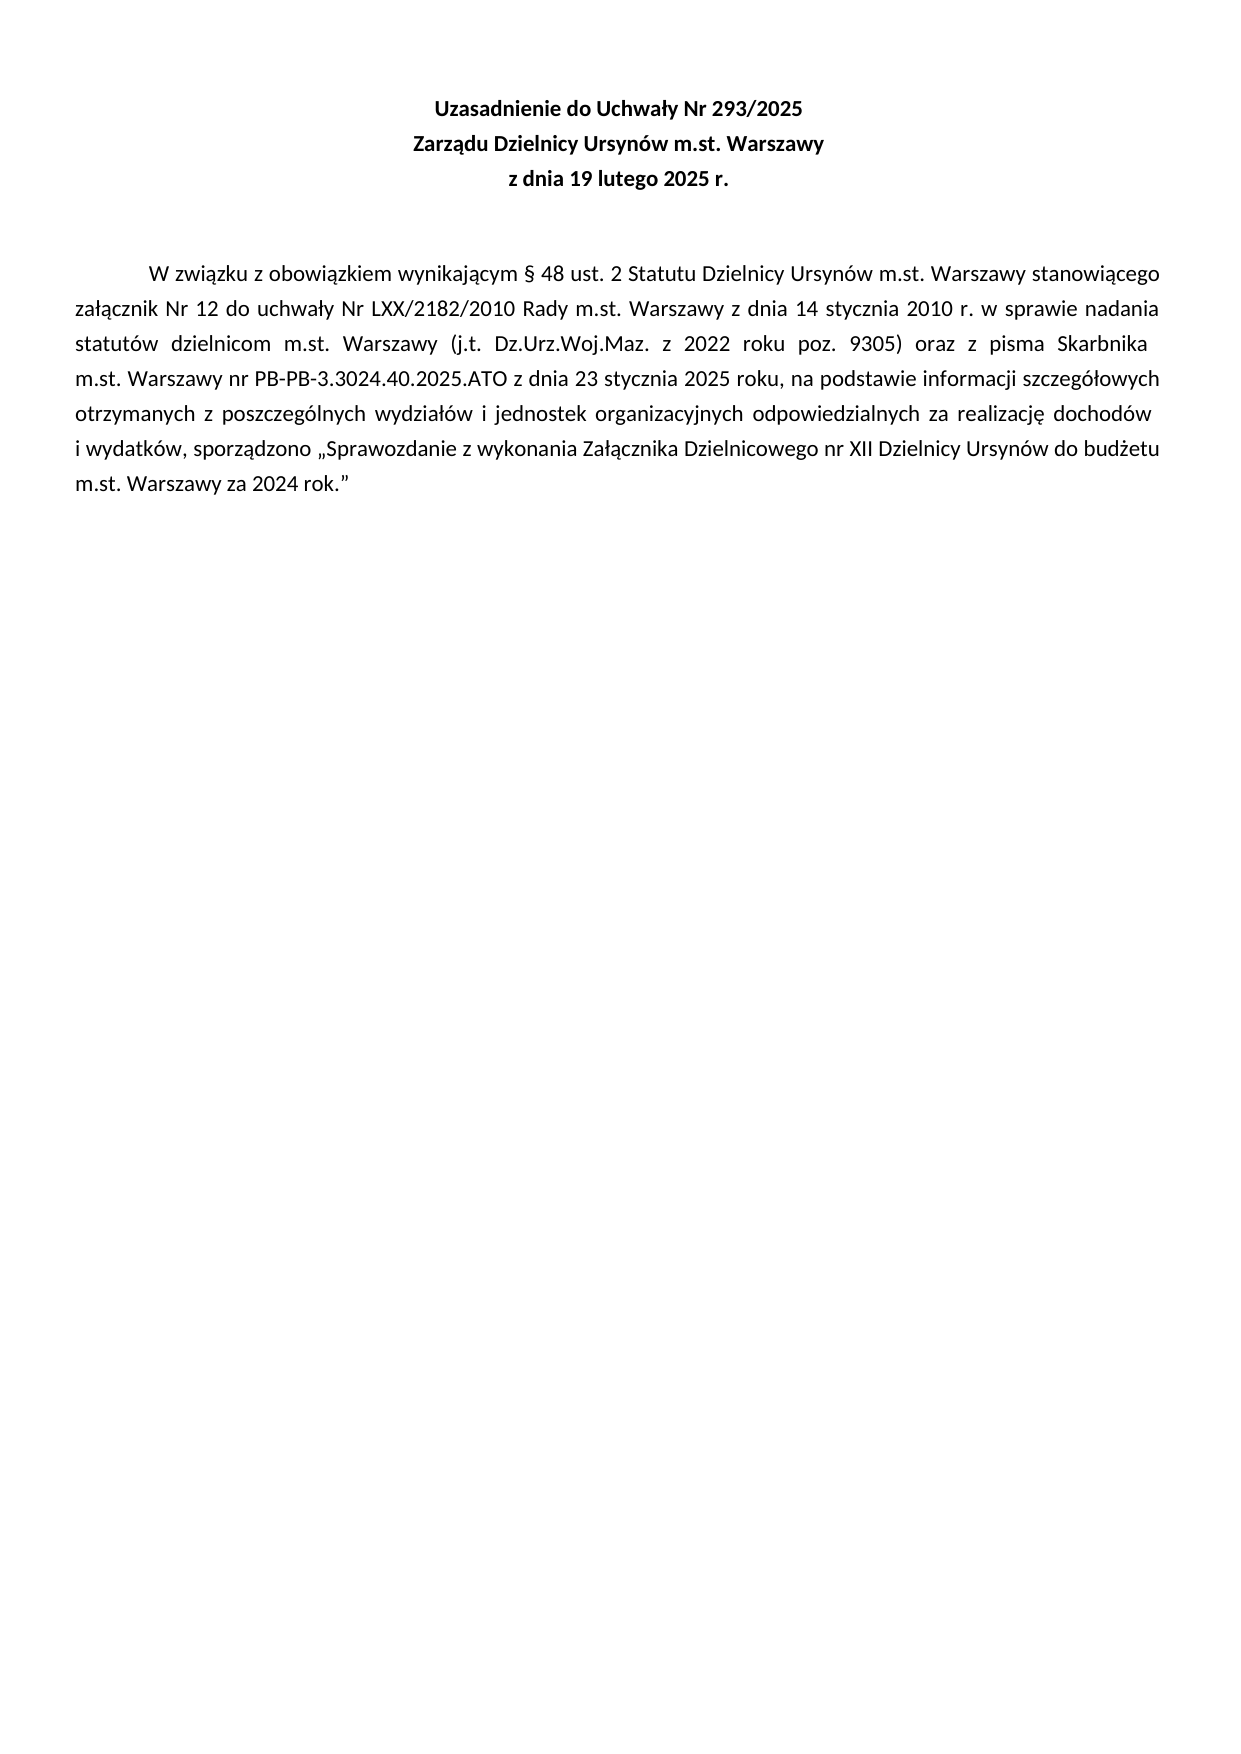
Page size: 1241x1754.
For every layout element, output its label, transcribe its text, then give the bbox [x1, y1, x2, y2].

text W związku z obowiązkiem wynikającym § 48 ust. 2 Statutu Dzielnicy Ursynów m.st. Warszawy stanowiącego załącznik Nr 12 do uchwały Nr LXX/2182/2010 Rady m.st. Warszawy z dnia 14 stycznia 2010 r. w sprawie nadania statutów dzielnicom m.st. Warszawy (j.t. Dz.Urz.Woj.Maz. z 2022 roku poz. 9305) oraz z pisma Skarbnika m.st. Warszawy nr PB-PB-3.3024.40.2025.ATO z dnia 23 stycznia 2025 roku, na podstawie informacji szczegółowych otrzymanych z poszczególnych wydziałów i jednostek organizacyjnych odpowiedzialnych za realizację dochodów i wydatków, sporządzono „Sprawozdanie z wykonania Załącznika Dzielnicowego nr XII Dzielnicy Ursynów do budżetu m.st. Warszawy za 2024 rok.” [75, 259, 1162, 497]
text Uzasadnienie do Uchwały Nr 293/2025 Zarządu Dzielnicy Ursynów m.st. Warszawy z dnia 19 lutego 2025 r. [75, 94, 1162, 192]
